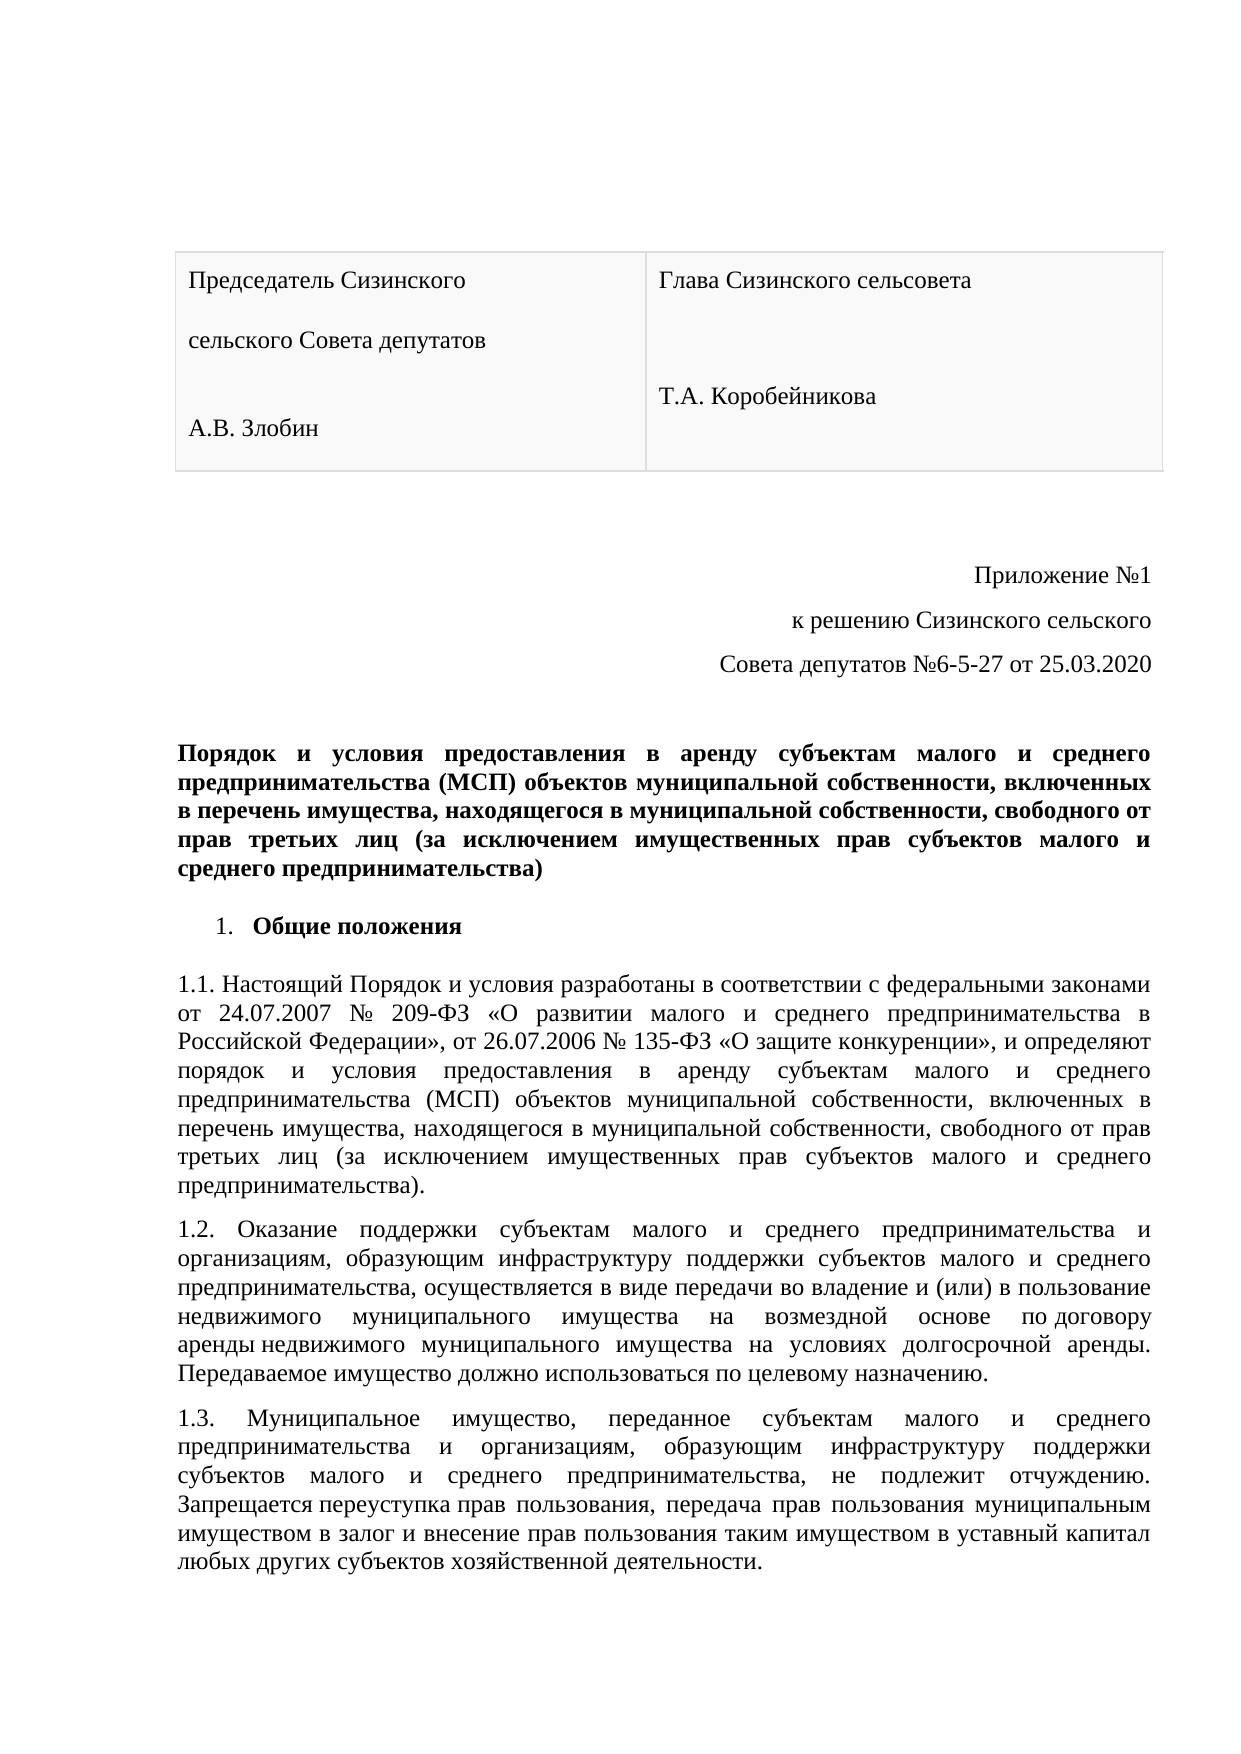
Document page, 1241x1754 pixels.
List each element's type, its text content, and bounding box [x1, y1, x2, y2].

text Приложение №1 [177, 561, 1152, 589]
text Совета депутатов №6-5-27 от 25.03.2020 [177, 649, 1152, 678]
text 1.3. Муниципальное имущество, переданное субъектам малого и среднего предпринимательства и организациям, образующим инфраструктуру поддержки субъектов малого и среднего предпринимательства, не подлежит отчуждению. Запрещается переуступка прав пользования, передача прав пользования муниципальным имуществом в залог и внесение прав пользования таким имуществом в уставный капитал любых других субъектов хозяйственной деятельности. [177, 1403, 1152, 1575]
table_header Председатель Сизинского сельского Совета депутатов А.В. Злобин [176, 253, 645, 470]
text 1.2. Оказание поддержки субъектам малого и среднего предпринимательства и организациям, образующим инфраструктуру поддержки субъектов малого и среднего предпринимательства, осуществляется в виде передачи во владение и (или) в пользование недвижимого муниципального имущества на возмездной основе по договору аренды недвижимого муниципального имущества на условиях долгосрочной аренды. Передаваемое имущество должно использоваться по целевому назначению. [177, 1214, 1152, 1387]
list Общие положения [215, 911, 1152, 940]
text Порядок и условия предоставления в аренду субъектам малого и среднего предпринимательства (МСП) объектов муниципальной собственности, включенных в перечень имущества, находящегося в муниципальной собственности, свободного от прав третьих лиц (за исключением имущественных прав субъектов малого и среднего предпринимательства) [177, 738, 1152, 882]
text к решению Сизинского сельского [177, 605, 1152, 634]
text 1.1. Настоящий Порядок и условия разработаны в соответствии с федеральными законами от 24.07.2007 № 209-ФЗ «О развитии малого и среднего предпринимательства в Российской Федерации», от 26.07.2006 № 135-ФЗ «О защите конкуренции», и определяют порядок и условия предоставления в аренду субъектам малого и среднего предпринимательства (МСП) объектов муниципальной собственности, включенных в перечень имущества, находящегося в муниципальной собственности, свободного от прав третьих лиц (за исключением имущественных прав субъектов малого и среднего предпринимательства). [177, 969, 1152, 1199]
table_header Глава Сизинского сельсовета Т.А. Коробейникова [647, 253, 1162, 470]
